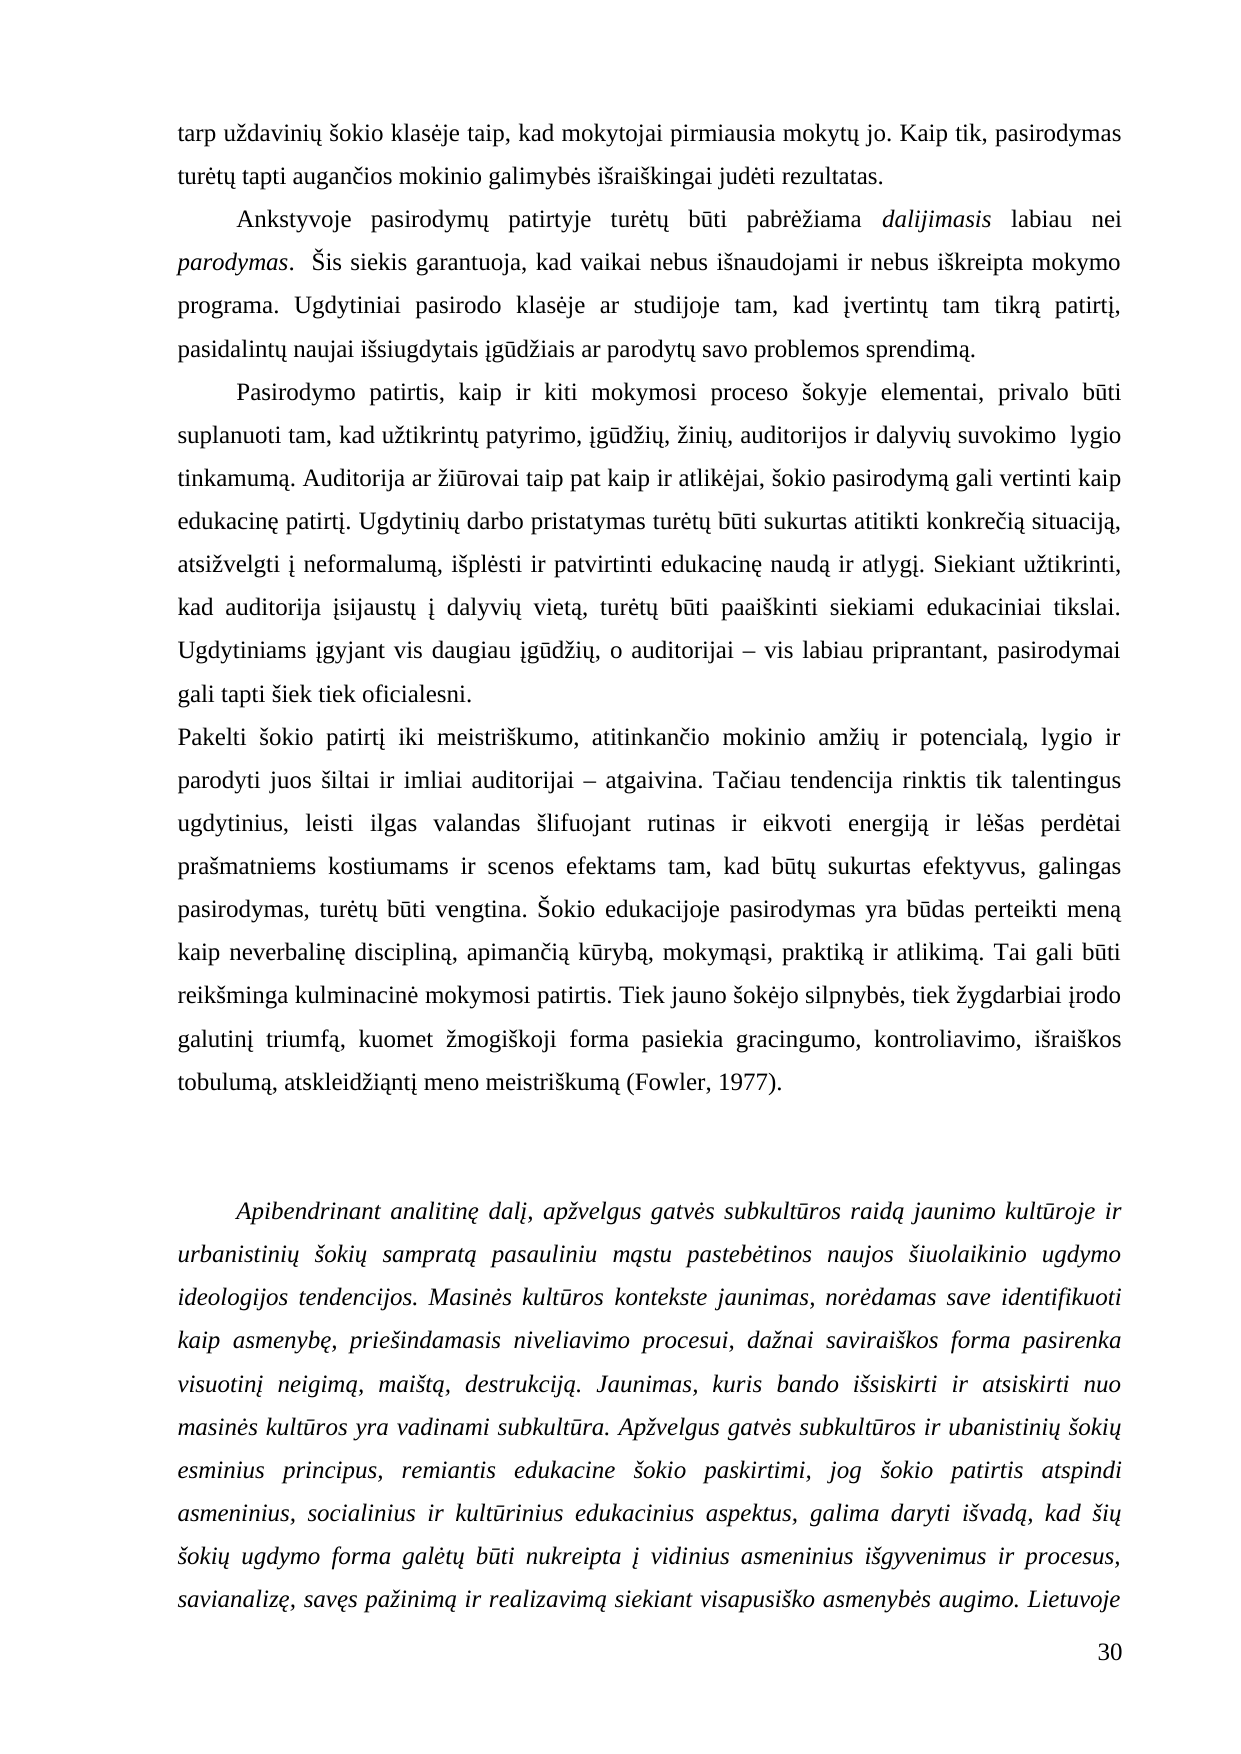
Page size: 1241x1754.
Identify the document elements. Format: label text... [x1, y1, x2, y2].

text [177, 1196, 1122, 1613]
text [177, 118, 1122, 190]
text Ankstyvoje pasirodymų patirtyje turėtų būti pabrėžiama dalijimasis labiau nei parodymas. Šis siekis garantuoja, kad vaikai nebus išnaudojami ir nebus iškreipta mokymo programa. Ugdytiniai pasirodo klasėje ar studijoje tam, kad įvertintų tam tikrą patirtį, pasidalintų naujai išsiugdytais įgūdžiais ar parodytų savo problemos sprendimą. [177, 204, 1122, 362]
text Pakelti šokio patirtį iki meistriškumo, atitinkančio mokinio amžių ir potencialą, lygio ir parodyti juos šiltai ir imliai auditorijai – atgaivina. Tačiau tendencija rinktis tik talentingus ugdytinius, leisti ilgas valandas šlifuojant rutinas ir eikvoti energiją ir lėšas perdėtai prašmatniems kostiumams ir scenos efektams tam, kad būtų sukurtas efektyvus, galingas pasirodymas, turėtų būti vengtina. Šokio edukacijoje pasirodymas yra būdas perteikti meną kaip neverbalinę discipliną, apimančią kūrybą, mokymąsi, praktiką ir atlikimą. Tai gali būti reikšminga kulminacinė mokymosi patirtis. Tiek jauno šokėjo silpnybės, tiek žygdarbiai įrodo galutinį triumfą, kuomet žmogiškoji forma pasiekia gracingumo, kontroliavimo, išraiškos tobulumą, atskleidžiąntį meno meistriškumą (Fowler, 1977). [177, 722, 1122, 1096]
text Pasirodymo patirtis, kaip ir kiti mokymosi proceso šokyje elementai, privalo būti suplanuoti tam, kad užtikrintų patyrimo, įgūdžių, žinių, auditorijos ir dalyvių suvokimo lygio tinkamumą. Auditorija ar žiūrovai taip pat kaip ir atlikėjai, šokio pasirodymą gali vertinti kaip edukacinę patirtį. Ugdytinių darbo pristatymas turėtų būti sukurtas atitikti konkrečią situaciją, atsižvelgti į neformalumą, išplėsti ir patvirtinti edukacinę naudą ir atlygį. Siekiant užtikrinti, kad auditorija įsijaustų į dalyvių vietą, turėtų būti paaiškinti siekiami edukaciniai tikslai. Ugdytiniams įgyjant vis daugiau įgūdžių, o auditorijai – vis labiau priprantant, pasirodymai gali tapti šiek tiek oficialesni. [177, 377, 1122, 707]
